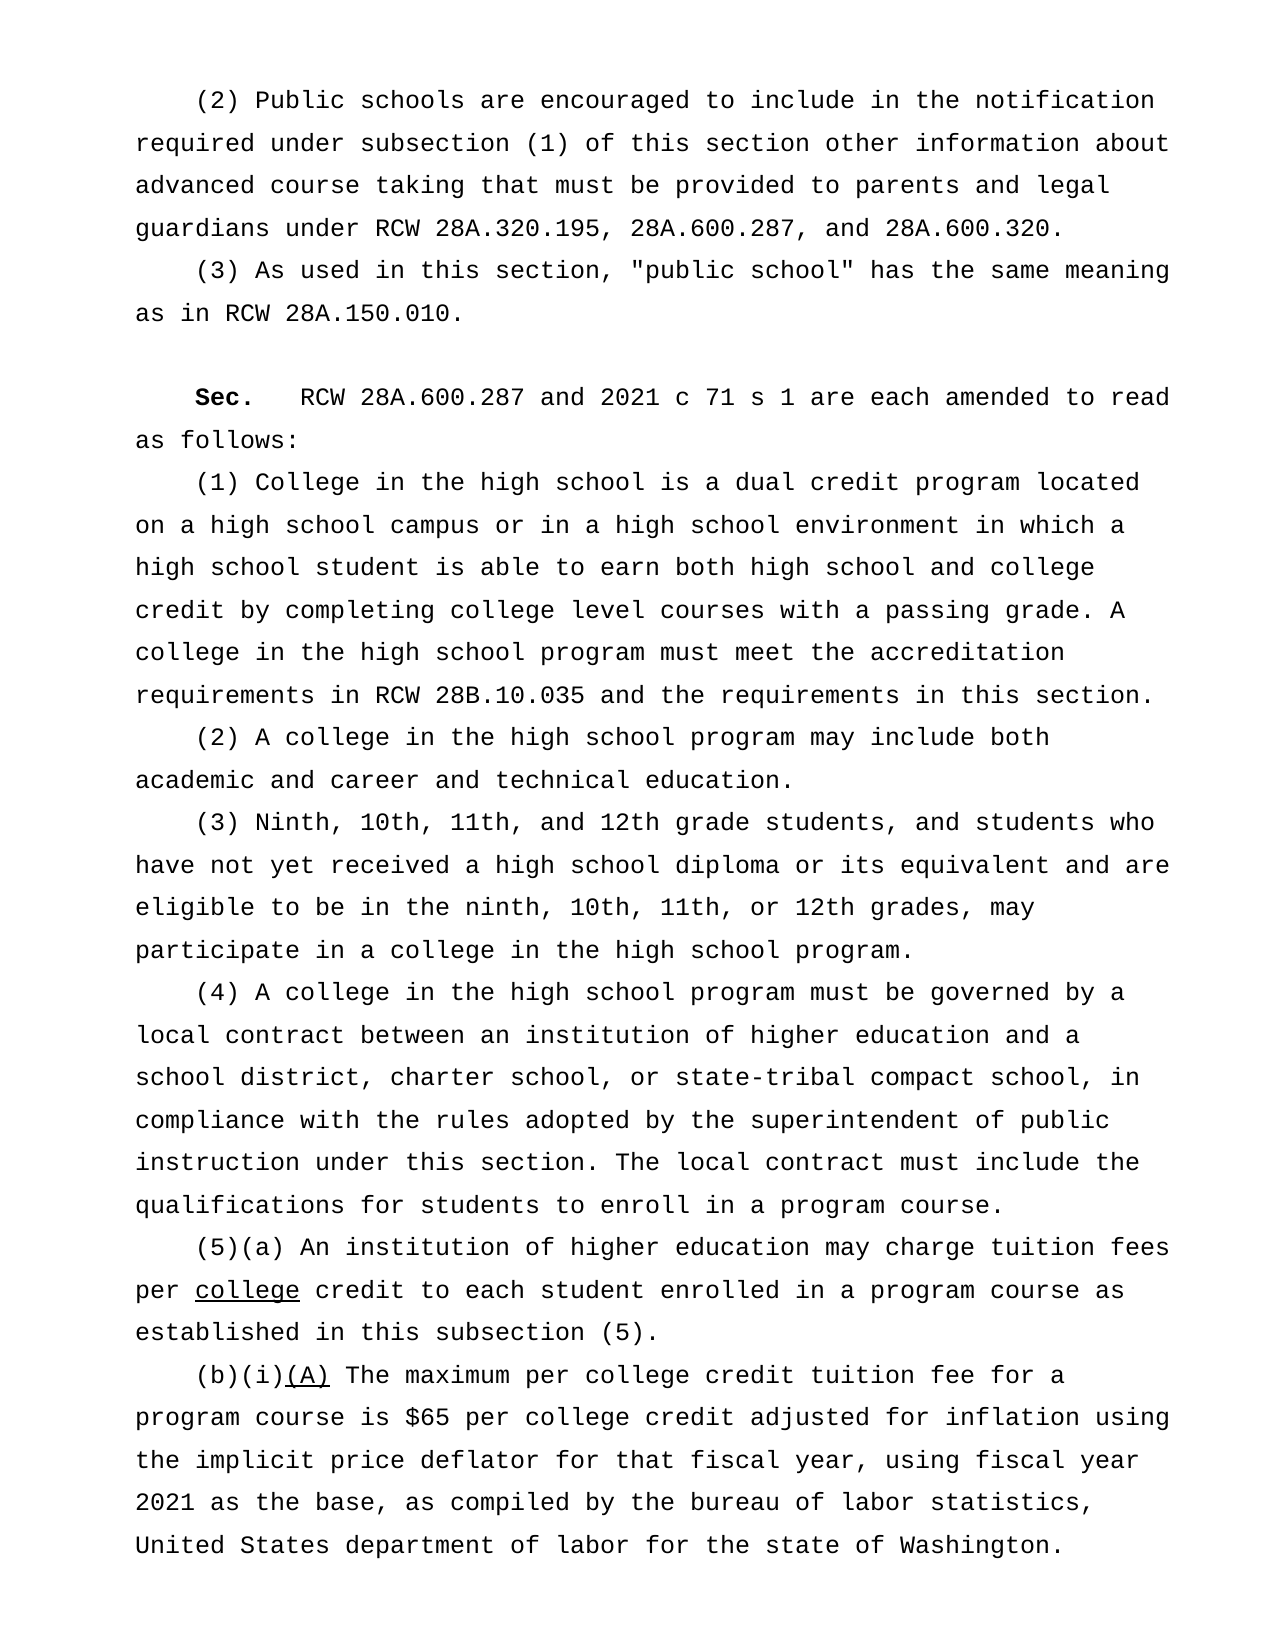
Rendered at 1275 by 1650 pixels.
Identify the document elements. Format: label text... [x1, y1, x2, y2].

text (2) A college in the high school program may include both academic and career and technical education. [135, 712, 1170, 797]
text (2) Public schools are encouraged to include in the notification required under subsection (1) of this section other information about advanced course taking that must be provided to parents and legal guardians under RCW 28A.320.195, 28A.600.287, and 28A.600.320. [135, 75, 1170, 245]
text (4) A college in the high school program must be governed by a local contract between an institution of higher education and a school district, charter school, or state-tribal compact school, in compliance with the rules adopted by the superintendent of public instruction under this section. The local contract must include the qualifications for students to enroll in a program course. [135, 967, 1170, 1222]
text (b)(i)(A) The maximum per college credit tuition fee for a program course is $65 per college credit adjusted for inflation using the implicit price deflator for that fiscal year, using fiscal year 2021 as the base, as compiled by the bureau of labor statistics, United States department of labor for the state of Washington. [135, 1349, 1170, 1562]
text (5)(a) An institution of higher education may charge tuition fees per college credit to each student enrolled in a program course as established in this subsection (5). [135, 1222, 1170, 1349]
text Sec. RCW 28A.600.287 and 2021 c 71 s 1 are each amended to read as follows: [135, 372, 1170, 457]
text (1) College in the high school is a dual credit program located on a high school campus or in a high school environment in which a high school student is able to earn both high school and college credit by completing college level courses with a passing grade. A college in the high school program must meet the accreditation requirements in RCW 28B.10.035 and the requirements in this section. [135, 457, 1170, 712]
text (3) As used in this section, "public school" has the same meaning as in RCW 28A.150.010. [135, 245, 1170, 330]
text (3) Ninth, 10th, 11th, and 12th grade students, and students who have not yet received a high school diploma or its equivalent and are eligible to be in the ninth, 10th, 11th, or 12th grades, may participate in a college in the high school program. [135, 797, 1170, 967]
